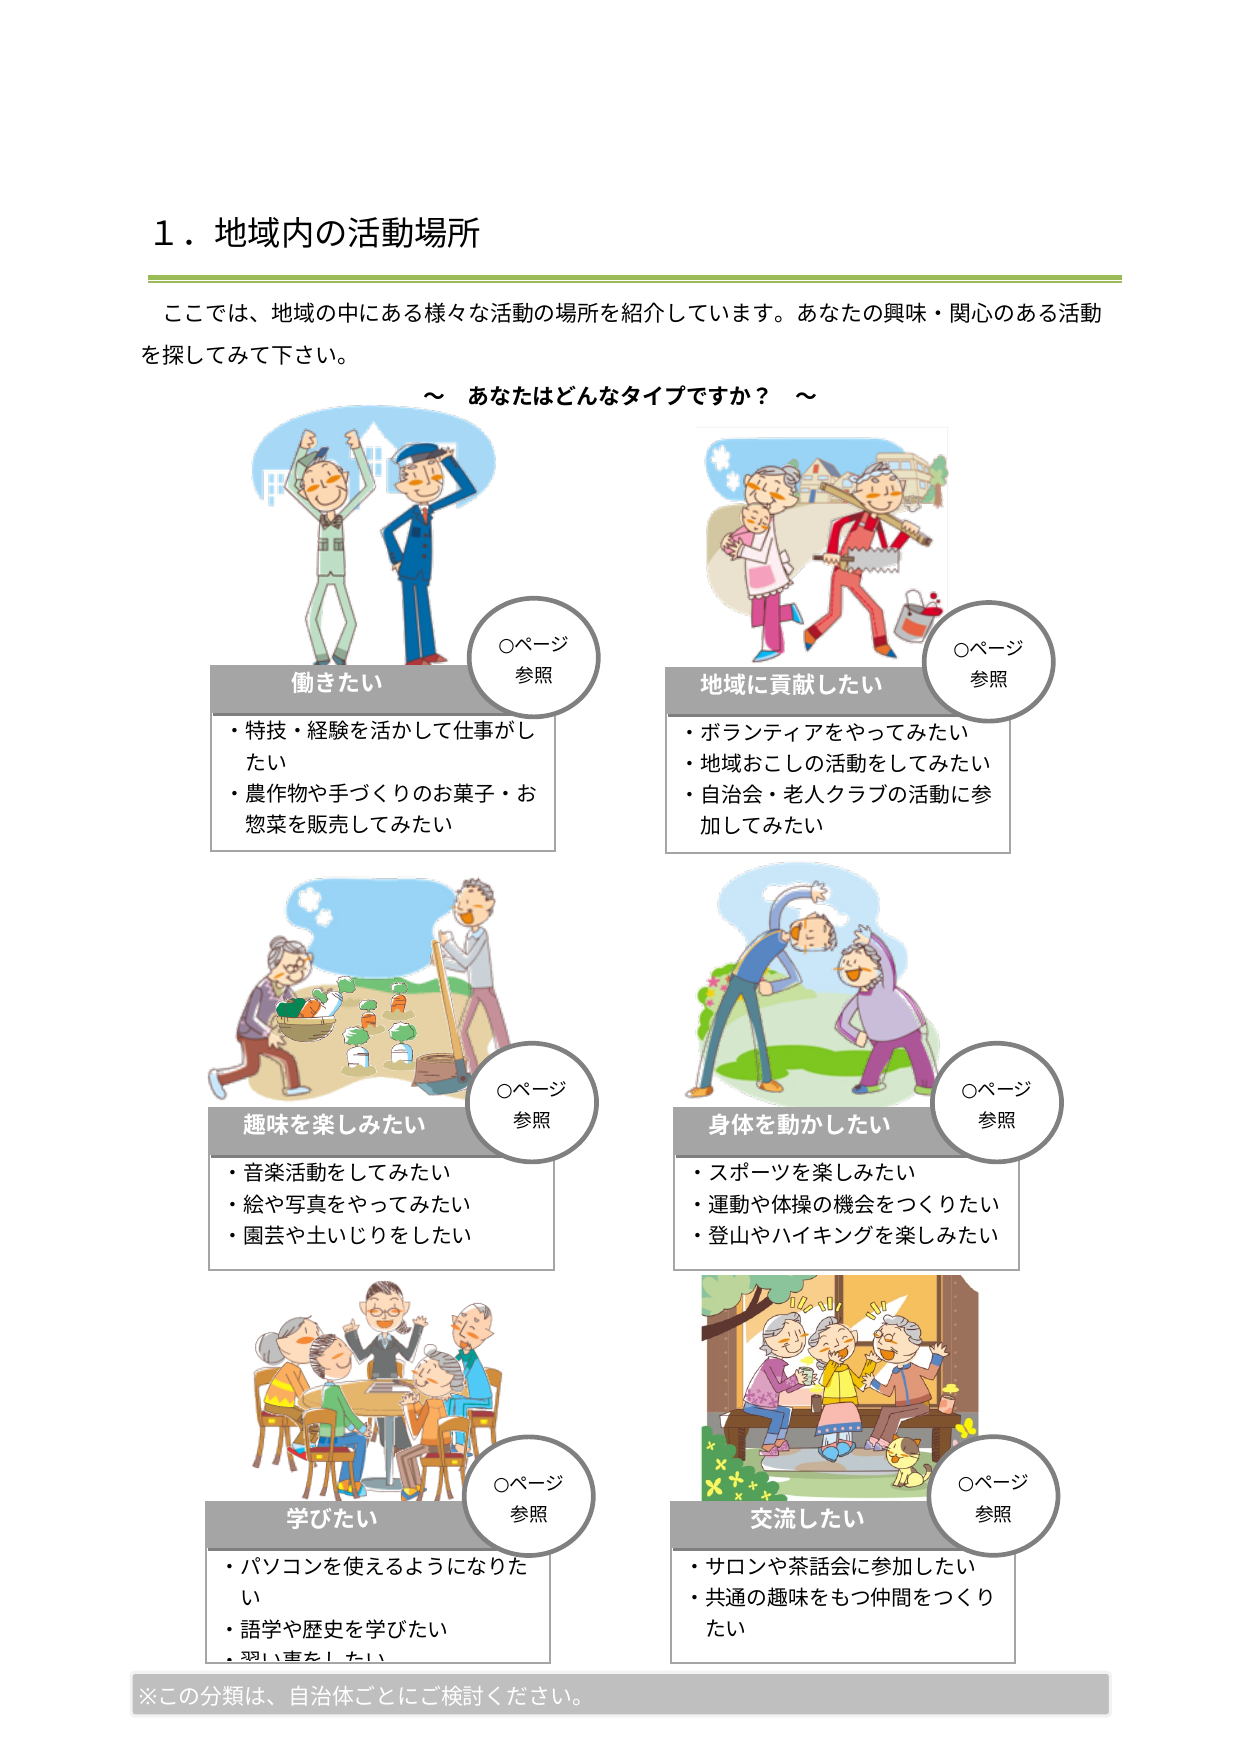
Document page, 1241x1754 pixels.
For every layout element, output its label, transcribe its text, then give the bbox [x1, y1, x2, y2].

subtitle 地域内の活動場所 [148, 189, 1122, 275]
picture [696, 1275, 987, 1501]
text ～ あなたはどんなタイプですか？ ～ [118, 374, 1122, 416]
text ここでは、地域の中にある様々な活動の場所を紹介しています。あなたの興味・関心のある活動を探してみて下さい。 [140, 291, 1122, 374]
